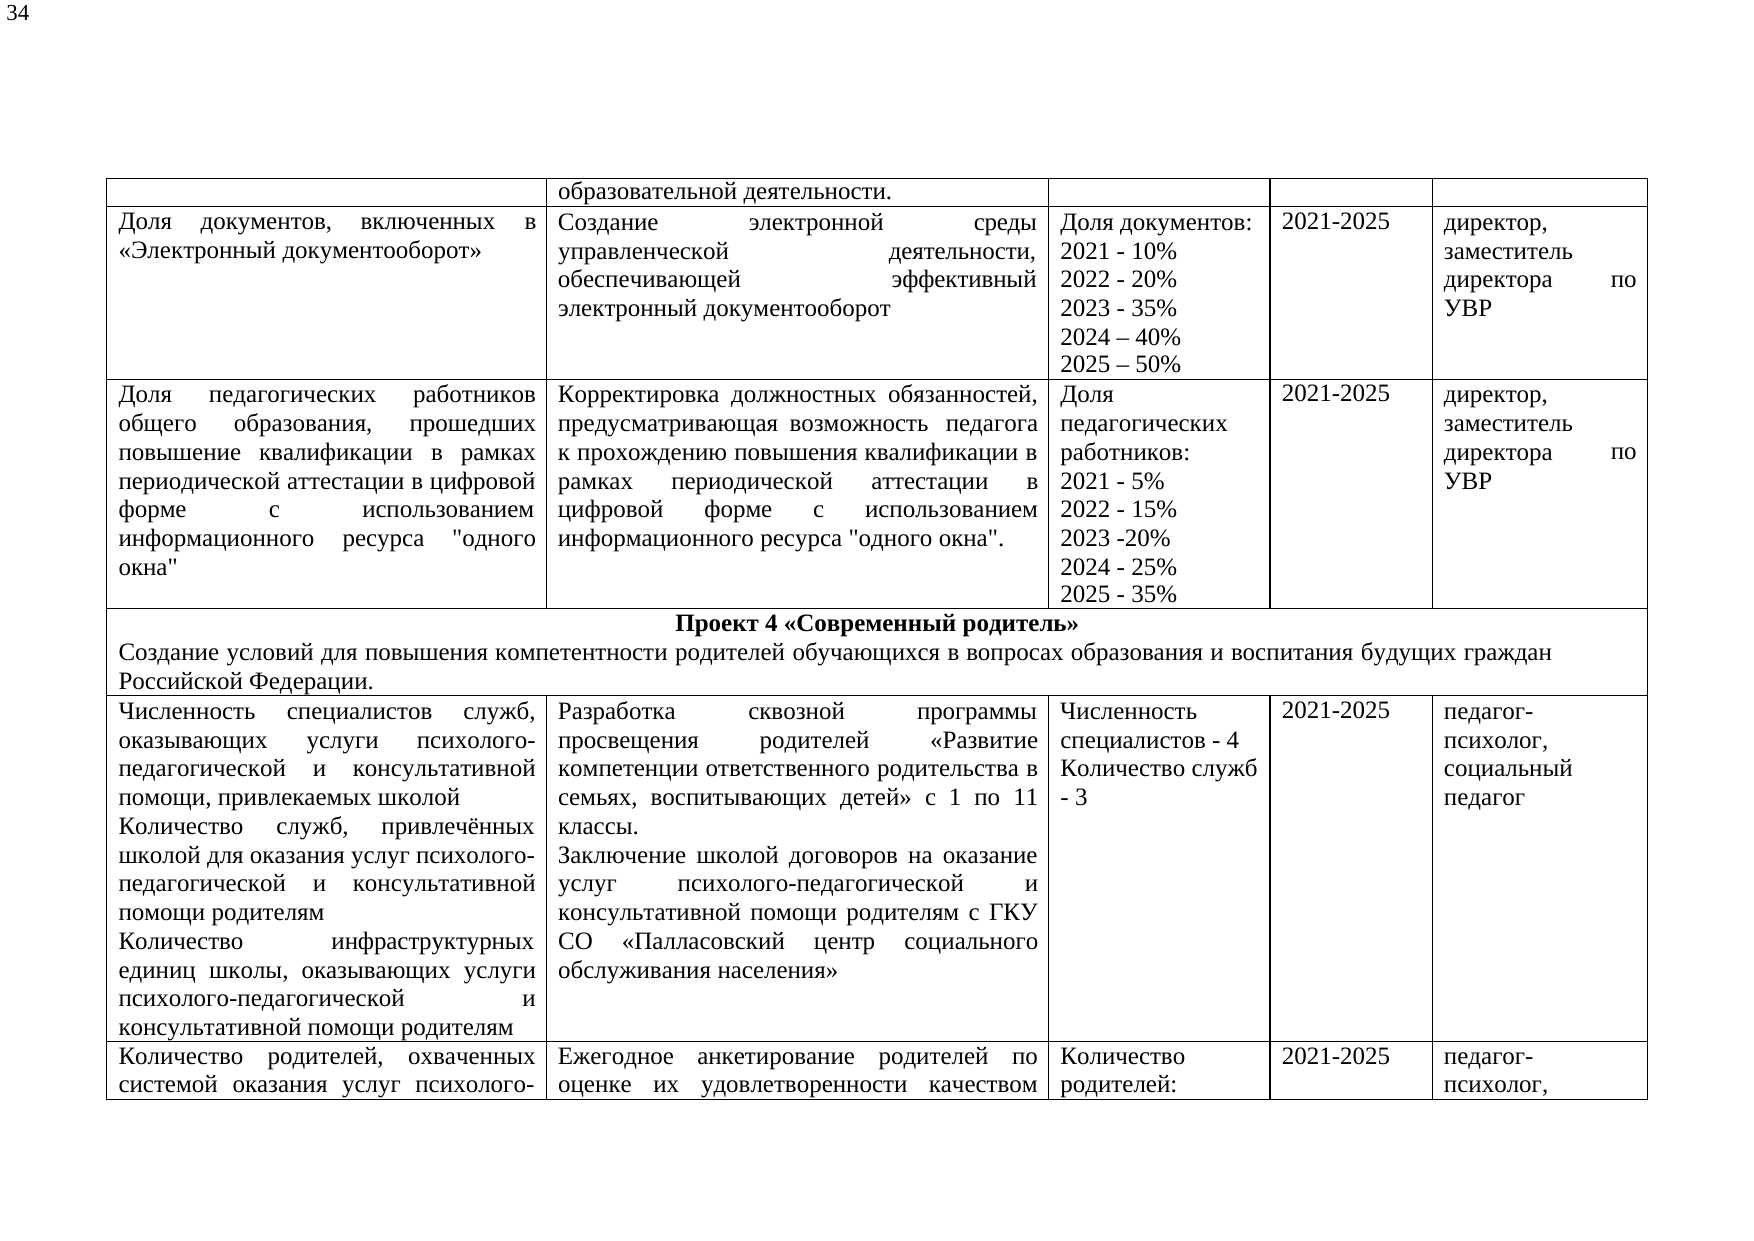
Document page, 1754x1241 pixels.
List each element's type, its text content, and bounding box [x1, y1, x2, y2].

table_cell Доля педагогических работников: 2021 - 5% 2022 - 15% 2023 -20% 2024 - 25% 2025 - 35% [1049, 380, 1269, 608]
table_cell педагог- психолог, [1433, 1042, 1647, 1099]
table_header образовательной деятельности. [547, 179, 1048, 206]
table_header [1271, 179, 1432, 206]
table_cell в [509, 207, 546, 378]
table_cell педагог- психолог, социальный педагог [1433, 696, 1647, 1041]
table_cell 2021-2025 [1271, 1042, 1432, 1099]
table_cell по [1592, 380, 1647, 608]
table_cell Количество родителей, охваченных системой оказания услуг психолого- [107, 1042, 546, 1099]
table_header [1433, 179, 1647, 206]
table_cell директор, заместитель директора УВР [1433, 207, 1592, 378]
table_cell Доля педагогических работников общего образования, прошедших повышение квалификации в рамках периодической аттестации в цифровой форме с использованием информационного ресурса "одного окна" [107, 380, 546, 608]
table_cell Создание электронной среды управленческой деятельности, обеспечивающей эффективный электронный документооборот [547, 207, 1048, 378]
table_cell по [1592, 207, 1647, 378]
table_cell 2021-2025 [1271, 207, 1432, 378]
table_cell 2021-2025 [1271, 380, 1432, 608]
table_cell Доля документов, включенных «Электронный документооборот» [107, 207, 509, 378]
table_cell Ежегодное анкетирование родителей по оценке их удовлетворенности качеством [547, 1042, 1048, 1099]
table_header [1049, 179, 1269, 206]
table_cell 2021-2025 [1271, 696, 1432, 1041]
table_cell Количество родителей: [1049, 1042, 1269, 1099]
table_cell Численность специалистов служб, оказывающих услуги психолого- педагогической и консультативной помощи, привлекаемых школой Количество служб, привлечённых школой для оказания услуг психолого- педагогической и консультативной помощи родителям Количество инфраструктурных единиц школы, оказывающих услуги психолого-педагогической и консультативной помощи родителям [107, 696, 546, 1041]
table_cell Проект 4 «Современный родитель» Создание условий для повышения компетентности родителей обучающихся в вопросах образования и воспитания будущих граждан Российской Федерации. [107, 609, 1647, 695]
table_cell Корректировка должностных обязанностей, предусматривающая возможность педагога к прохождению повышения квалификации в рамках периодической аттестации в цифровой форме с использованием информационного ресурса "одного окна". [547, 380, 1048, 608]
table_header [107, 179, 546, 206]
table_cell Разработка сквозной программы просвещения родителей «Развитие компетенции ответственного родительства в семьях, воспитывающих детей» с 1 по 11 классы. Заключение школой договоров на оказание услуг психолого-педагогической и консультативной помощи родителям с ГКУ СО «Палласовский центр социального обслуживания населения» [547, 696, 1048, 1041]
table_cell Доля документов: 2021 - 10% 2022 - 20% 2023 - 35% 2024 – 40% 2025 – 50% [1049, 207, 1269, 378]
table_cell Численность специалистов - 4 Количество служб - 3 [1049, 696, 1269, 1041]
table_cell директор, заместитель директора УВР [1433, 380, 1592, 608]
